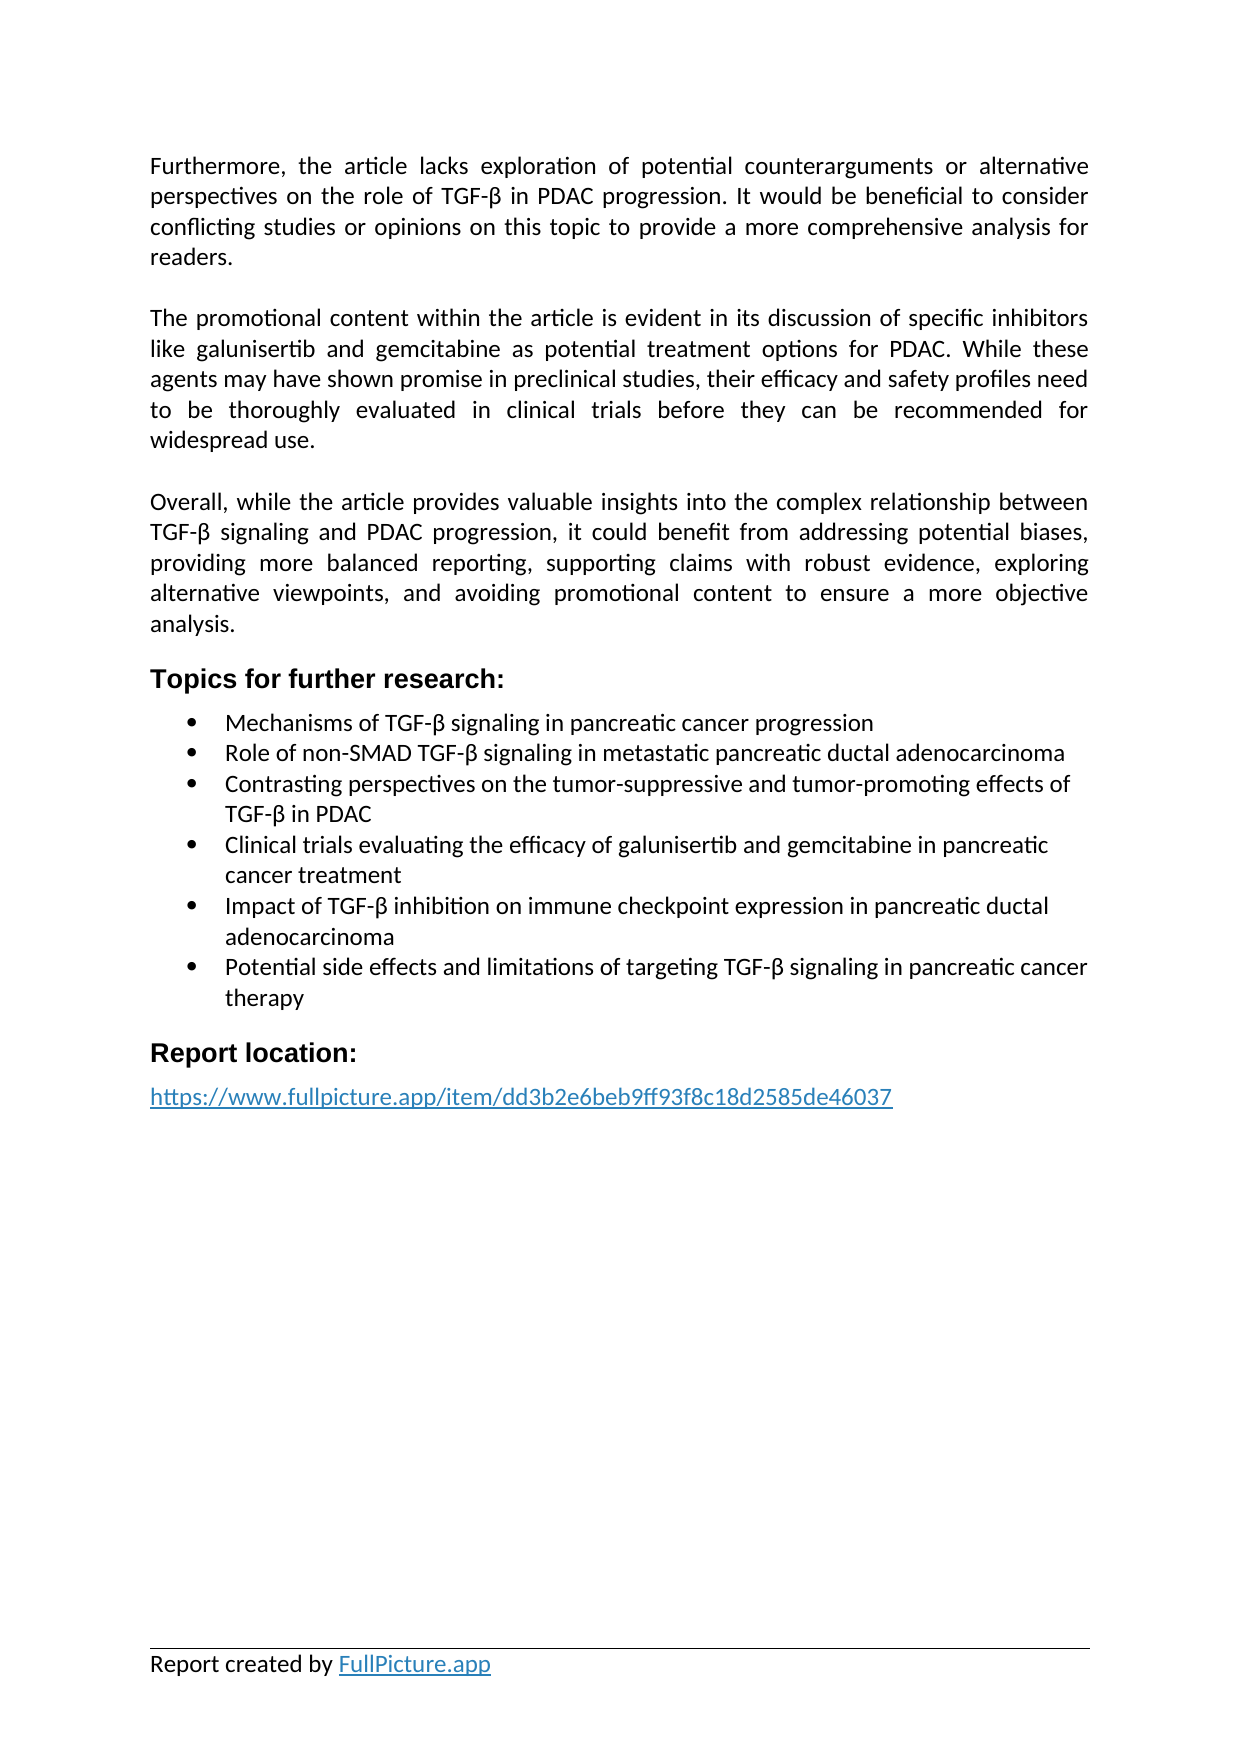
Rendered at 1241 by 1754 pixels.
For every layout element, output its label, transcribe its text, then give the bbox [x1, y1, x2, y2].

list Potential side effects and limitations of targeting TGF-β signaling in pancreatic cancer therapy [187, 951, 1090, 1012]
text Furthermore, the article lacks exploration of potential counterarguments or alternative perspectives on the role of TGF-β in PDAC progression. It would be beneficial to consider conflicting studies or opinions on this topic to provide a more comprehensive analysis for readers. [150, 150, 1090, 272]
text https://www.fullpicture.app/item/dd3b2e6beb9ff93f8c18d2585de46037 [150, 1081, 1090, 1112]
text The promotional content within the article is evident in its discussion of specific inhibitors like galunisertib and gemcitabine as potential treatment options for PDAC. While these agents may have shown promise in preclinical studies, their efficacy and safety profiles need to be thoroughly evaluated in clinical trials before they can be recommended for widespread use. [150, 303, 1090, 455]
subtitle Report location: [150, 1037, 1090, 1068]
list Role of non-SMAD TGF-β signaling in metastatic pancreatic ductal adenocarcinoma [187, 738, 1090, 768]
text Overall, while the article provides valuable insights into the complex relationship between TGF-β signaling and PDAC progression, it could benefit from addressing potential biases, providing more balanced reporting, supporting claims with robust evidence, exploring alternative viewpoints, and avoiding promotional content to ensure a more objective analysis. [150, 486, 1090, 638]
list Contrasting perspectives on the tumor-suppressive and tumor-promoting effects of TGF-β in PDAC [187, 768, 1090, 829]
list Impact of TGF-β inhibition on immune checkpoint expression in pancreatic ductal adenocarcinoma [187, 890, 1090, 951]
subtitle Topics for further research: [150, 663, 1090, 694]
list Mechanisms of TGF-β signaling in pancreatic cancer progression [187, 707, 1090, 738]
list Clinical trials evaluating the efficacy of galunisertib and gemcitabine in pancreatic cancer treatment [187, 829, 1090, 890]
